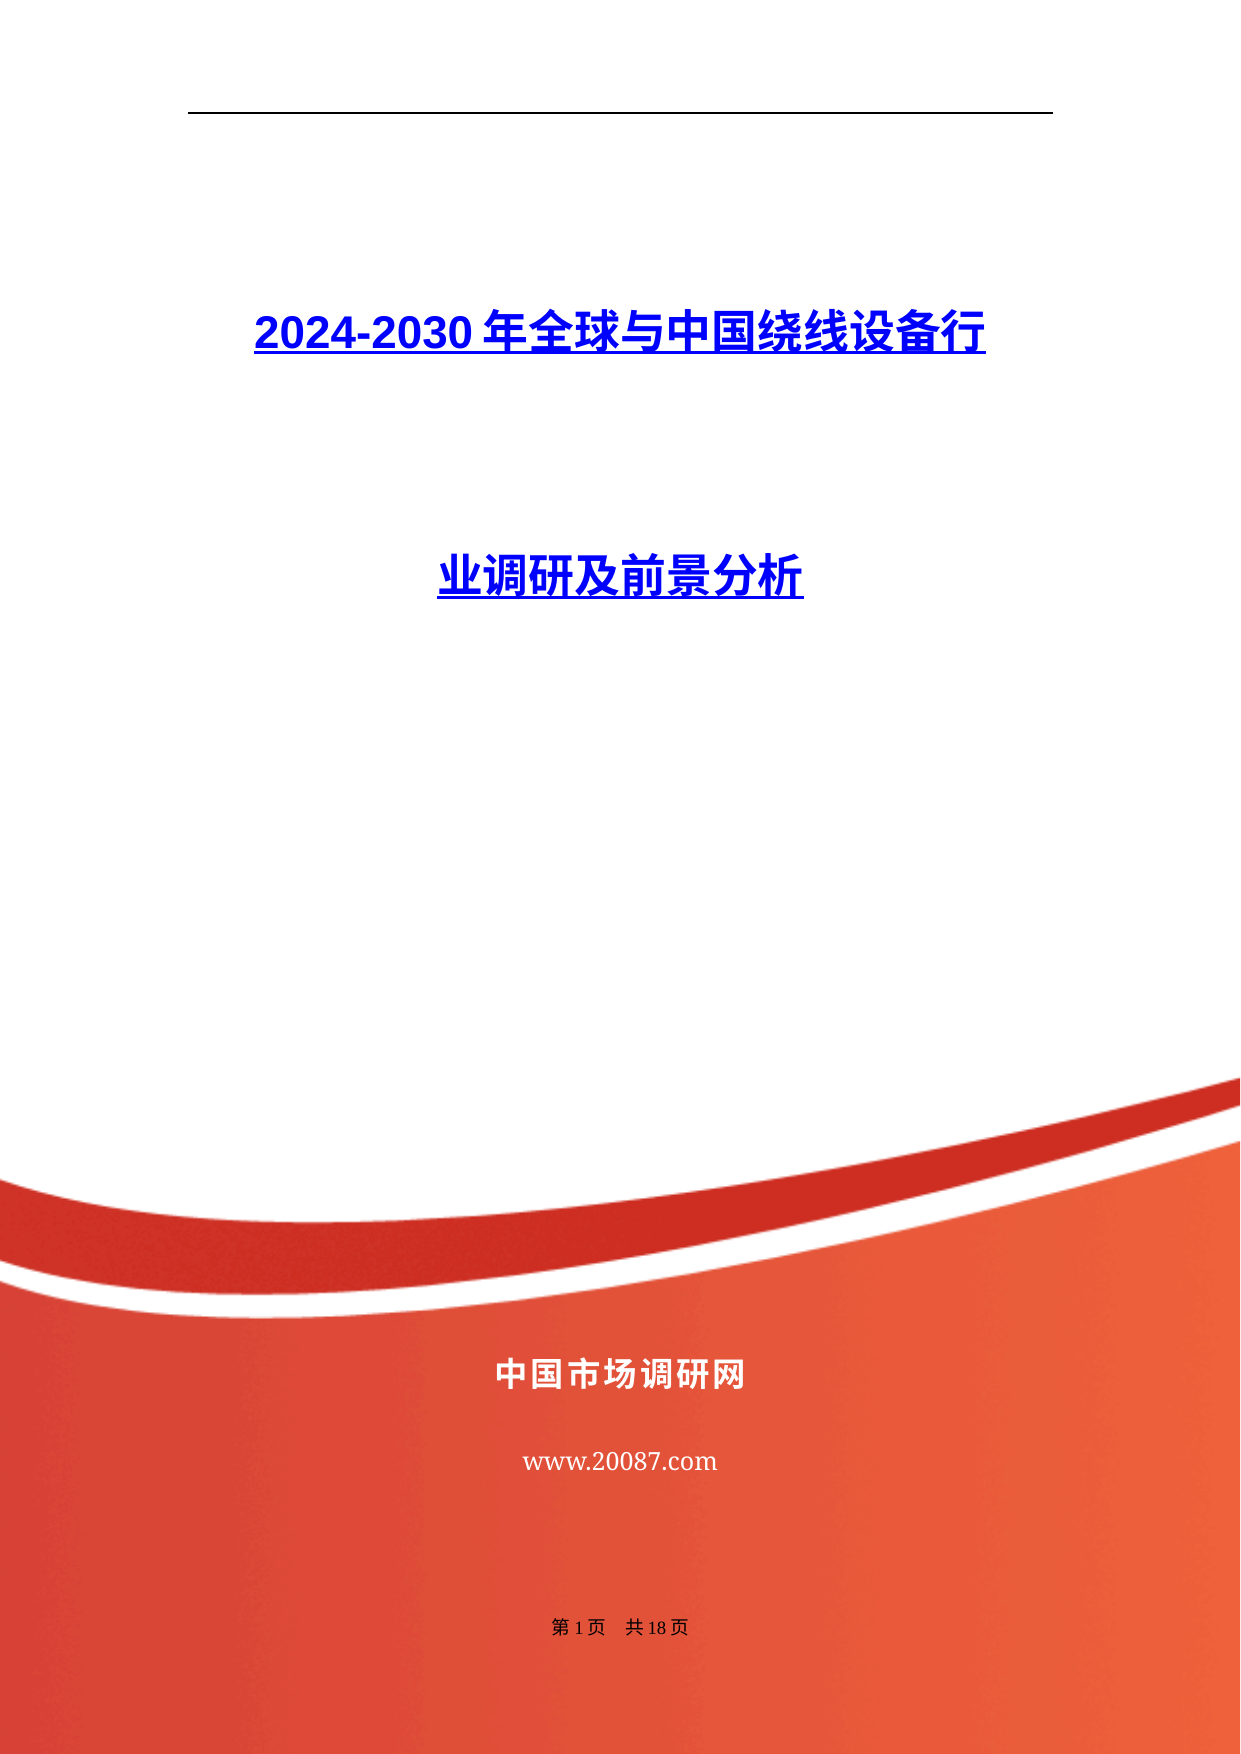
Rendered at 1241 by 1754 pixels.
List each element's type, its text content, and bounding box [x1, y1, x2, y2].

subtitle 中国市场调研网 [187, 1339, 1053, 1404]
table_header 2024-2030年全球与中国绕线设备行业调研及前景分析 [188, 207, 1053, 773]
picture [0, 1006, 1241, 1754]
text www.20087.com [187, 1428, 1053, 1493]
